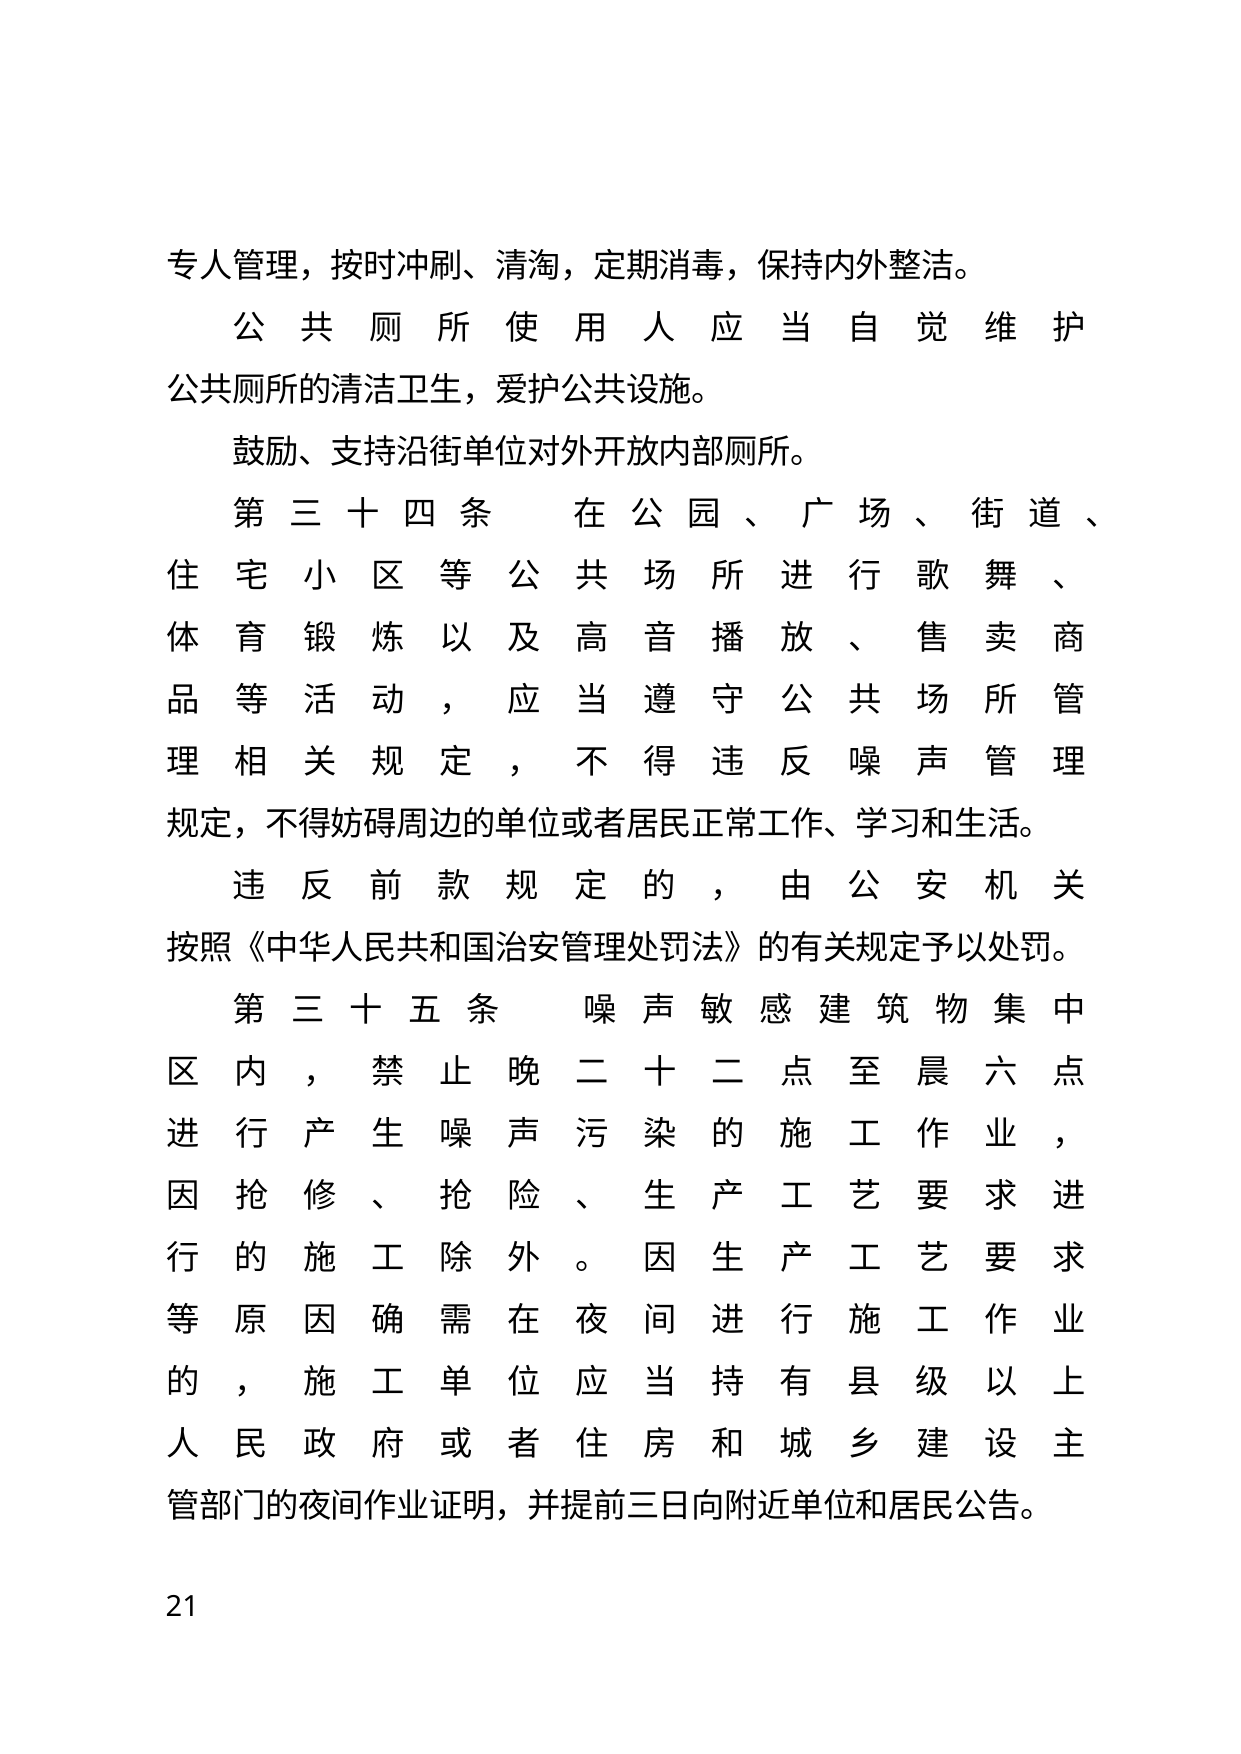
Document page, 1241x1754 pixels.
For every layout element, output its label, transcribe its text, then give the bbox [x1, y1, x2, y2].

text 第三十五条 噪声敏感建筑物集中区内，禁止晚二十二点至晨六点进行产生噪声污染的施工作业，因抢修、抢险、生产工艺要求进行的施工除外。因生产工艺要求等原因确需在夜间进行施工作业的，施工单位应当持有县级以上人民政府或者住房和城乡建设主管部门的夜间作业证明，并提前三日向附近单位和居民公告。 [167, 976, 1085, 1534]
text 鼓励、支持沿街单位对外开放内部厕所。 [167, 418, 1085, 480]
text 公共厕所使用人应当自觉维护公共厕所的清洁卫生，爱护公共设施。 [167, 294, 1085, 418]
text 违反前款规定的，由公安机关按照《中华人民共和国治安管理处罚法》的有关规定予以处罚。 [167, 852, 1085, 976]
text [167, 232, 1085, 294]
text 第三十四条 在公园、广场、街道、住宅小区等公共场所进行歌舞、体育锻炼以及高音播放、售卖商品等活动，应当遵守公共场所管理相关规定，不得违反噪声管理规定，不得妨碍周边的单位或者居民正常工作、学习和生活。 [167, 480, 1085, 852]
